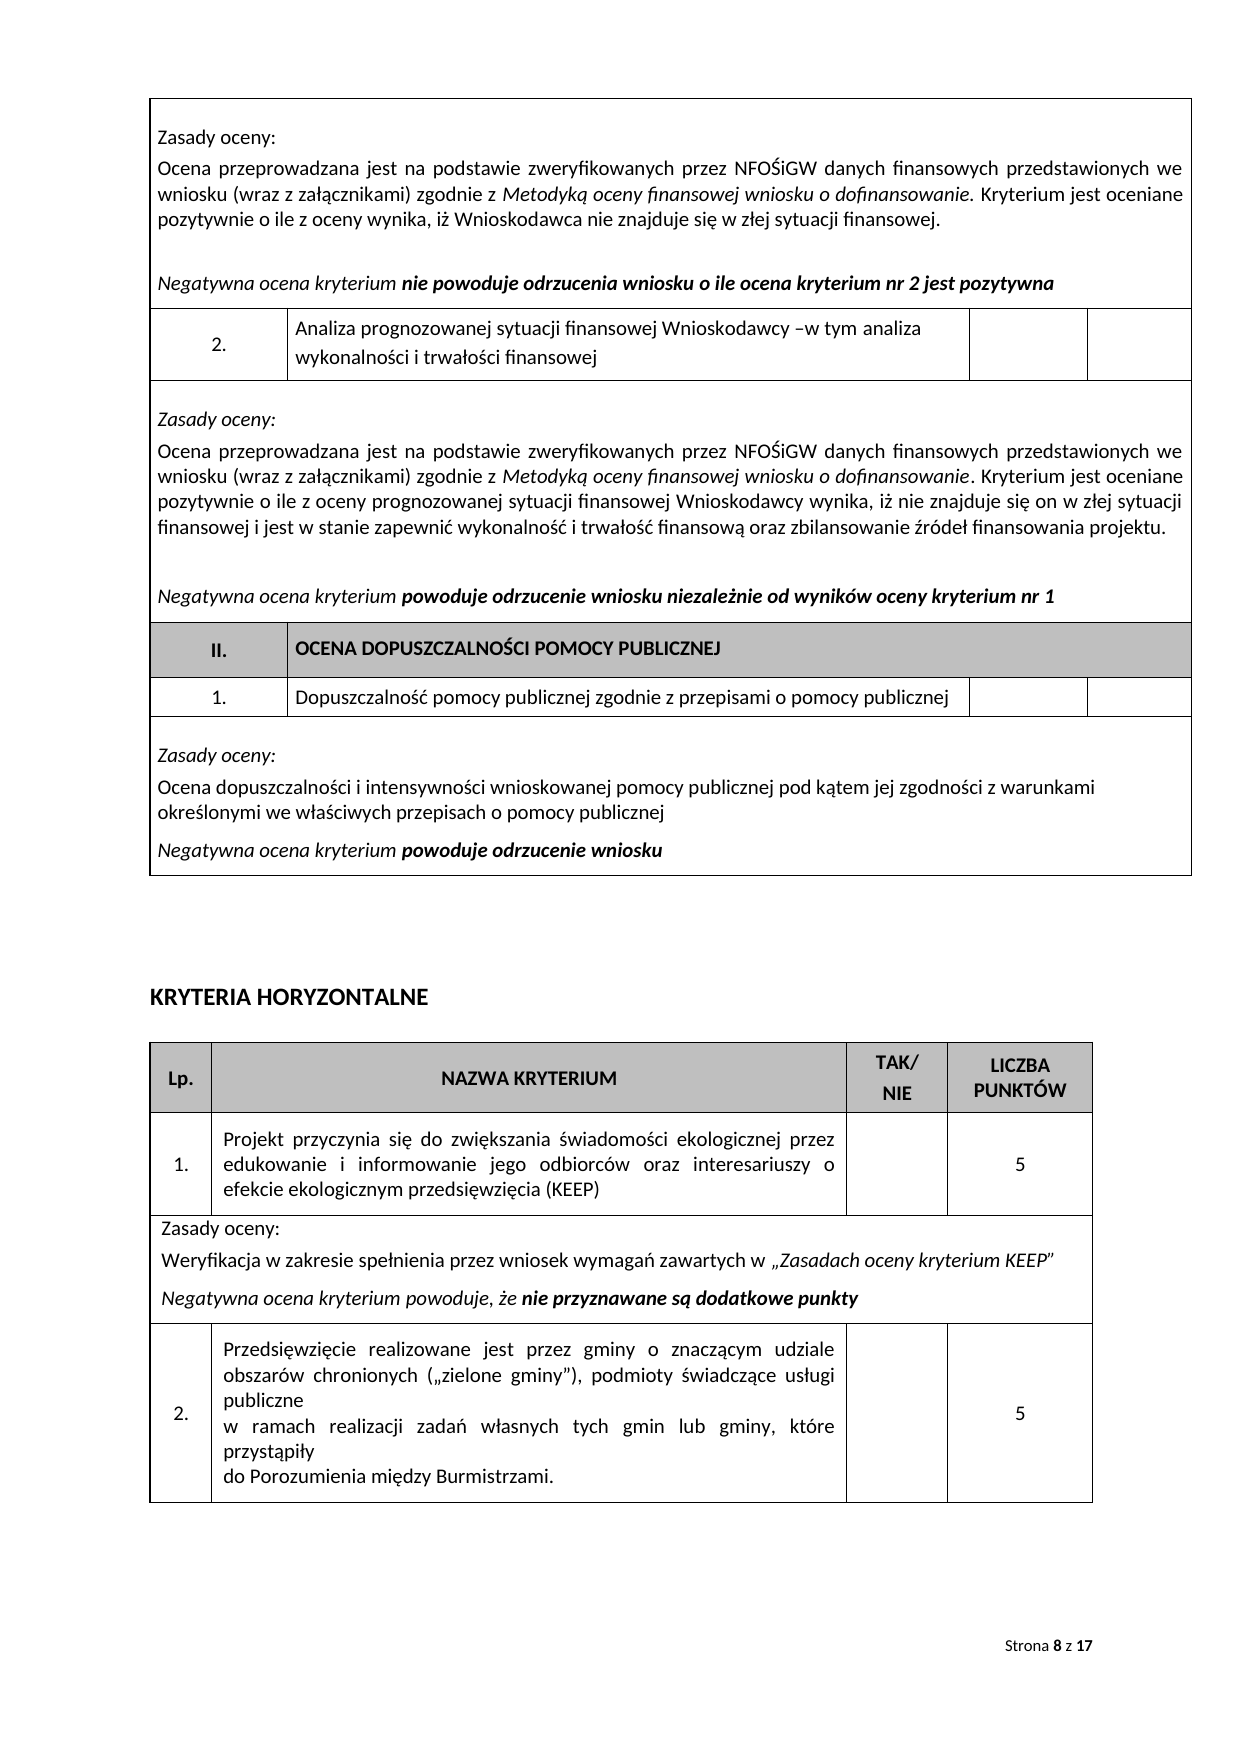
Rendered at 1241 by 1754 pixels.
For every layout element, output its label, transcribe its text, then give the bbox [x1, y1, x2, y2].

table_cell Zasady oceny: Ocena przeprowadzana jest na podstawie zweryfikowanych przez NFOŚiGW danych finansowych przedstawionych we wniosku (wraz z załącznikami) zgodnie z Metodyką oceny finansowej wniosku o dofinansowanie. Kryterium jest oceniane pozytywnie o ile z oceny prognozowanej sytuacji finansowej Wnioskodawcy wynika, iż nie znajduje się on w złej sytuacji finansowej i jest w stanie zapewnić wykonalność i trwałość finansową oraz zbilansowanie źródeł finansowania projektu. Negatywna ocena kryterium powoduje odrzucenie wniosku niezależnie od wyników oceny kryterium nr 1 [151, 381, 1191, 622]
table_cell 2. [151, 1324, 211, 1502]
table_cell 1. [151, 678, 287, 716]
table_cell Zasady oceny: Ocena dopuszczalności i intensywności wnioskowanej pomocy publicznej pod kątem jej zgodności z warunkami określonymi we właściwych przepisach o pomocy publicznej Negatywna ocena kryterium powoduje odrzucenie wniosku [151, 717, 1191, 875]
table_cell [970, 309, 1087, 380]
table_cell [1088, 678, 1191, 716]
table_cell 1. [151, 1113, 211, 1214]
table_header TAK/ NIE [847, 1043, 947, 1112]
table_header Lp. [151, 1043, 211, 1112]
table_cell OCENA DOPUSZCZALNOŚCI POMOCY PUBLICZNEJ [288, 623, 1191, 677]
table_cell [1088, 309, 1191, 380]
table_cell Zasady oceny: Ocena przeprowadzana jest na podstawie zweryfikowanych przez NFOŚiGW danych finansowych przedstawionych we wniosku (wraz z załącznikami) zgodnie z Metodyką oceny finansowej wniosku o dofinansowanie. Kryterium jest oceniane pozytywnie o ile z oceny wynika, iż Wnioskodawca nie znajduje się w złej sytuacji finansowej. Negatywna ocena kryterium nie powoduje odrzucenia wniosku o ile ocena kryterium nr 2 jest pozytywna [151, 99, 1191, 308]
table_cell Projekt przyczynia się do zwiększania świadomości ekologicznej przez edukowanie i informowanie jego odbiorców oraz interesariuszy o efekcie ekologicznym przedsięwzięcia (KEEP) [212, 1113, 846, 1214]
table_header LICZBA PUNKTÓW [948, 1043, 1092, 1112]
table_cell 5 [948, 1113, 1092, 1214]
table_cell [847, 1324, 947, 1502]
table_cell [970, 678, 1087, 716]
table_cell 2. [151, 309, 287, 380]
table_cell Dopuszczalność pomocy publicznej zgodnie z przepisami o pomocy publicznej [288, 678, 969, 716]
table_cell Zasady oceny: Weryfikacja w zakresie spełnienia przez wniosek wymagań zawartych w „Zasadach oceny kryterium KEEP” Negatywna ocena kryterium powoduje, że nie przyznawane są dodatkowe punkty [151, 1216, 1092, 1323]
text KRYTERIA HORYZONTALNE [150, 982, 1092, 1012]
table_cell II. [151, 623, 287, 677]
table_header NAZWA KRYTERIUM [212, 1043, 846, 1112]
table_cell 5 [948, 1324, 1092, 1502]
table_cell [847, 1113, 947, 1214]
table_cell Przedsięwzięcie realizowane jest przez gminy o znaczącym udziale obszarów chronionych („zielone gminy”), podmioty świadczące usługi publiczne w ramach realizacji zadań własnych tych gmin lub gminy, które przystąpiły do Porozumienia między Burmistrzami. [212, 1324, 846, 1502]
table_cell Analiza prognozowanej sytuacji finansowej Wnioskodawcy –w tym analiza wykonalności i trwałości finansowej [288, 309, 969, 380]
